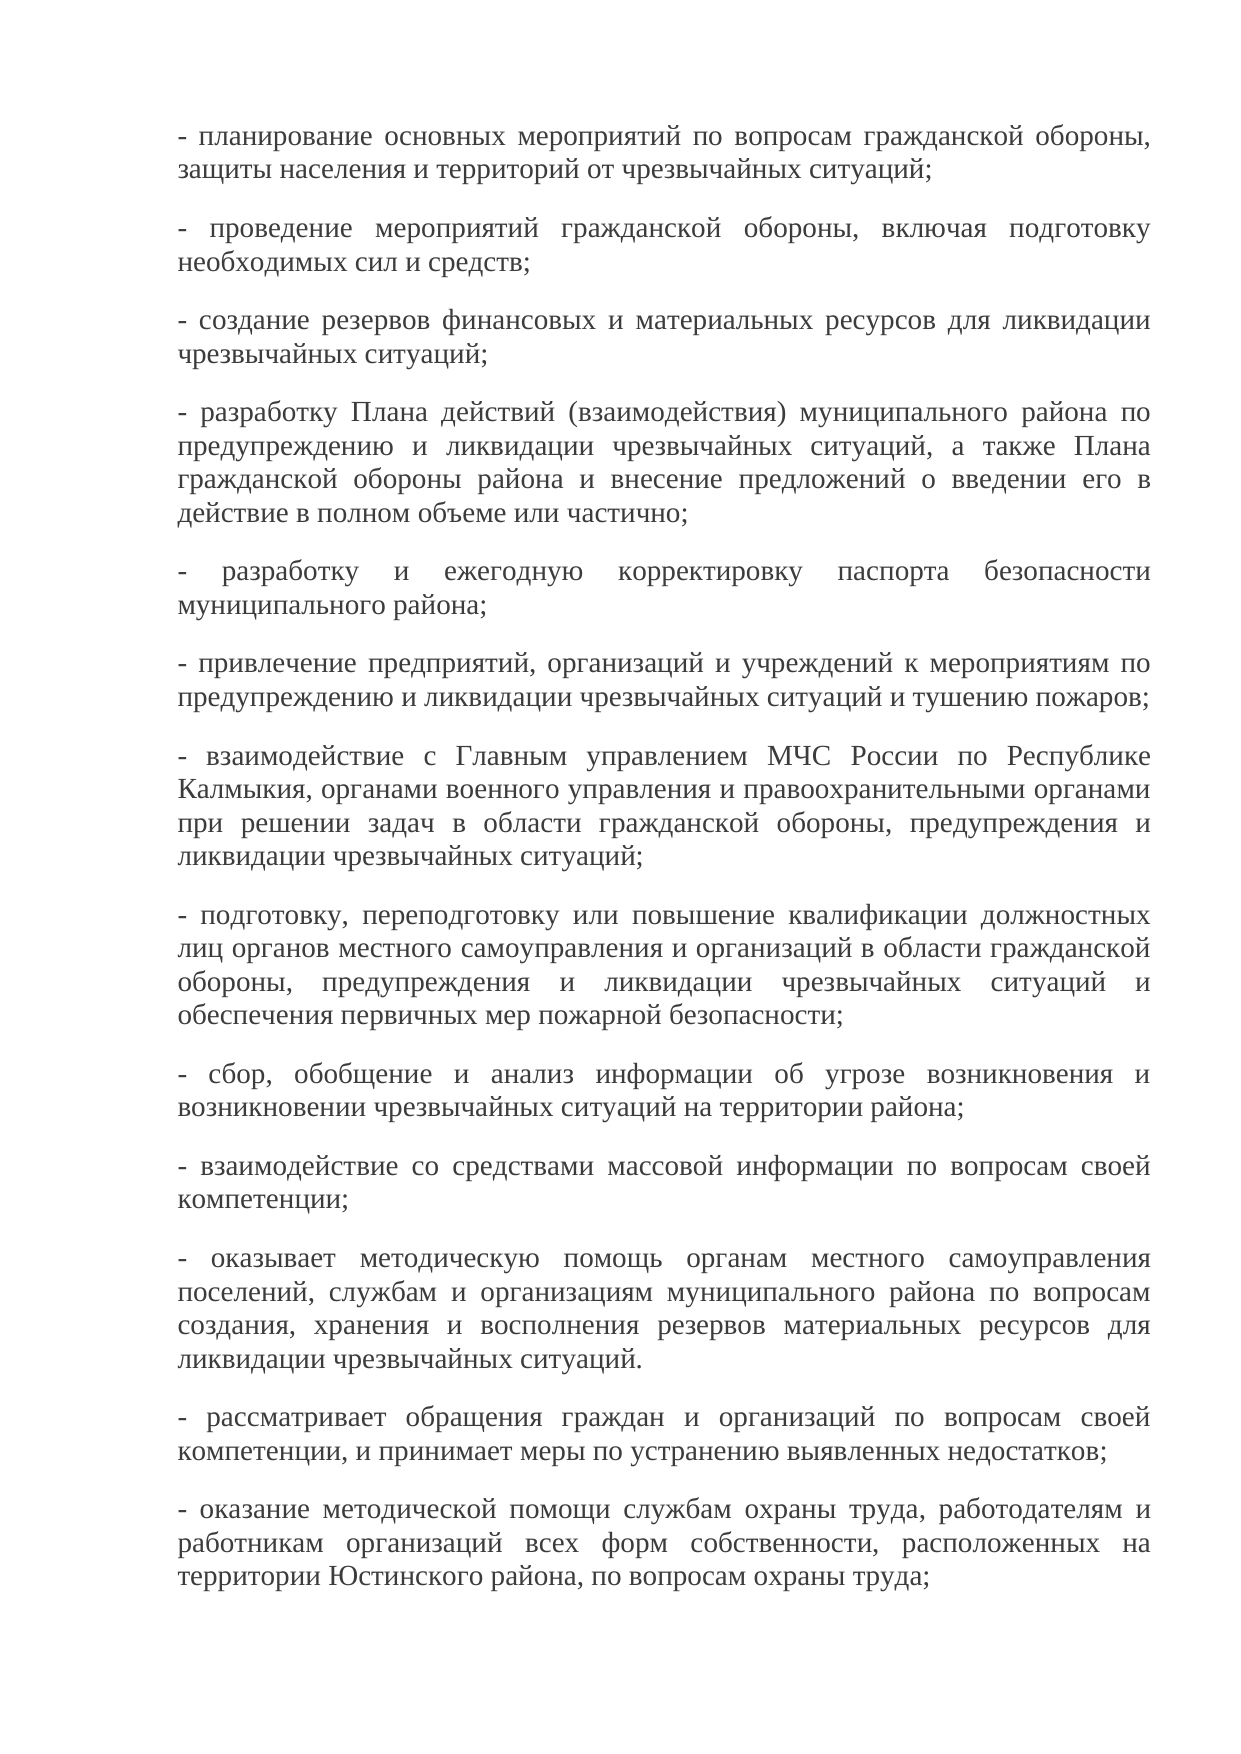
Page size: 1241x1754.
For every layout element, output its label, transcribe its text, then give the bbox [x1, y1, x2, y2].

text - создание резервов финансовых и материальных ресурсов для ликвидации чрезвычайных ситуаций; [177, 302, 1152, 369]
text - разработку Плана действий (взаимодействия) муниципального района по предупреждению и ликвидации чрезвычайных ситуаций, а также Плана гражданской обороны района и внесение предложений о введении его в действие в полном объеме или частично; [177, 394, 1152, 528]
text - проведение мероприятий гражданской обороны, включая подготовку необходимых сил и средств; [177, 210, 1152, 277]
text - взаимодействие с Главным управлением МЧС России по Республике Калмыкия, органами военного управления и правоохранительными органами при решении задач в области гражданской обороны, предупреждения и ликвидации чрезвычайных ситуаций; [177, 738, 1152, 872]
text - оказание методической помощи службам охраны труда, работодателям и работникам организаций всех форм собственности, расположенных на территории Юстинского района, по вопросам охраны труда; [177, 1491, 1152, 1592]
text - подготовку, переподготовку или повышение квалификации должностных лиц органов местного самоуправления и организаций в области гражданской обороны, предупреждения и ликвидации чрезвычайных ситуаций и обеспечения первичных мер пожарной безопасности; [177, 897, 1152, 1031]
text - взаимодействие со средствами массовой информации по вопросам своей компетенции; [177, 1148, 1152, 1215]
text - планирование основных мероприятий по вопросам гражданской обороны, защиты населения и территорий от чрезвычайных ситуаций; [177, 118, 1152, 185]
text - оказывает методическую помощь органам местного самоуправления поселений, службам и организациям муниципального района по вопросам создания, хранения и восполнения резервов материальных ресурсов для ликвидации чрезвычайных ситуаций. [177, 1240, 1152, 1374]
text - сбор, обобщение и анализ информации об угрозе возникновения и возникновении чрезвычайных ситуаций на территории района; [177, 1056, 1152, 1123]
text - привлечение предприятий, организаций и учреждений к мероприятиям по предупреждению и ликвидации чрезвычайных ситуаций и тушению пожаров; [177, 646, 1152, 713]
text - рассматривает обращения граждан и организаций по вопросам своей компетенции, и принимает меры по устранению выявленных недостатков; [177, 1399, 1152, 1466]
text - разработку и ежегодную корректировку паспорта безопасности муниципального района; [177, 553, 1152, 621]
